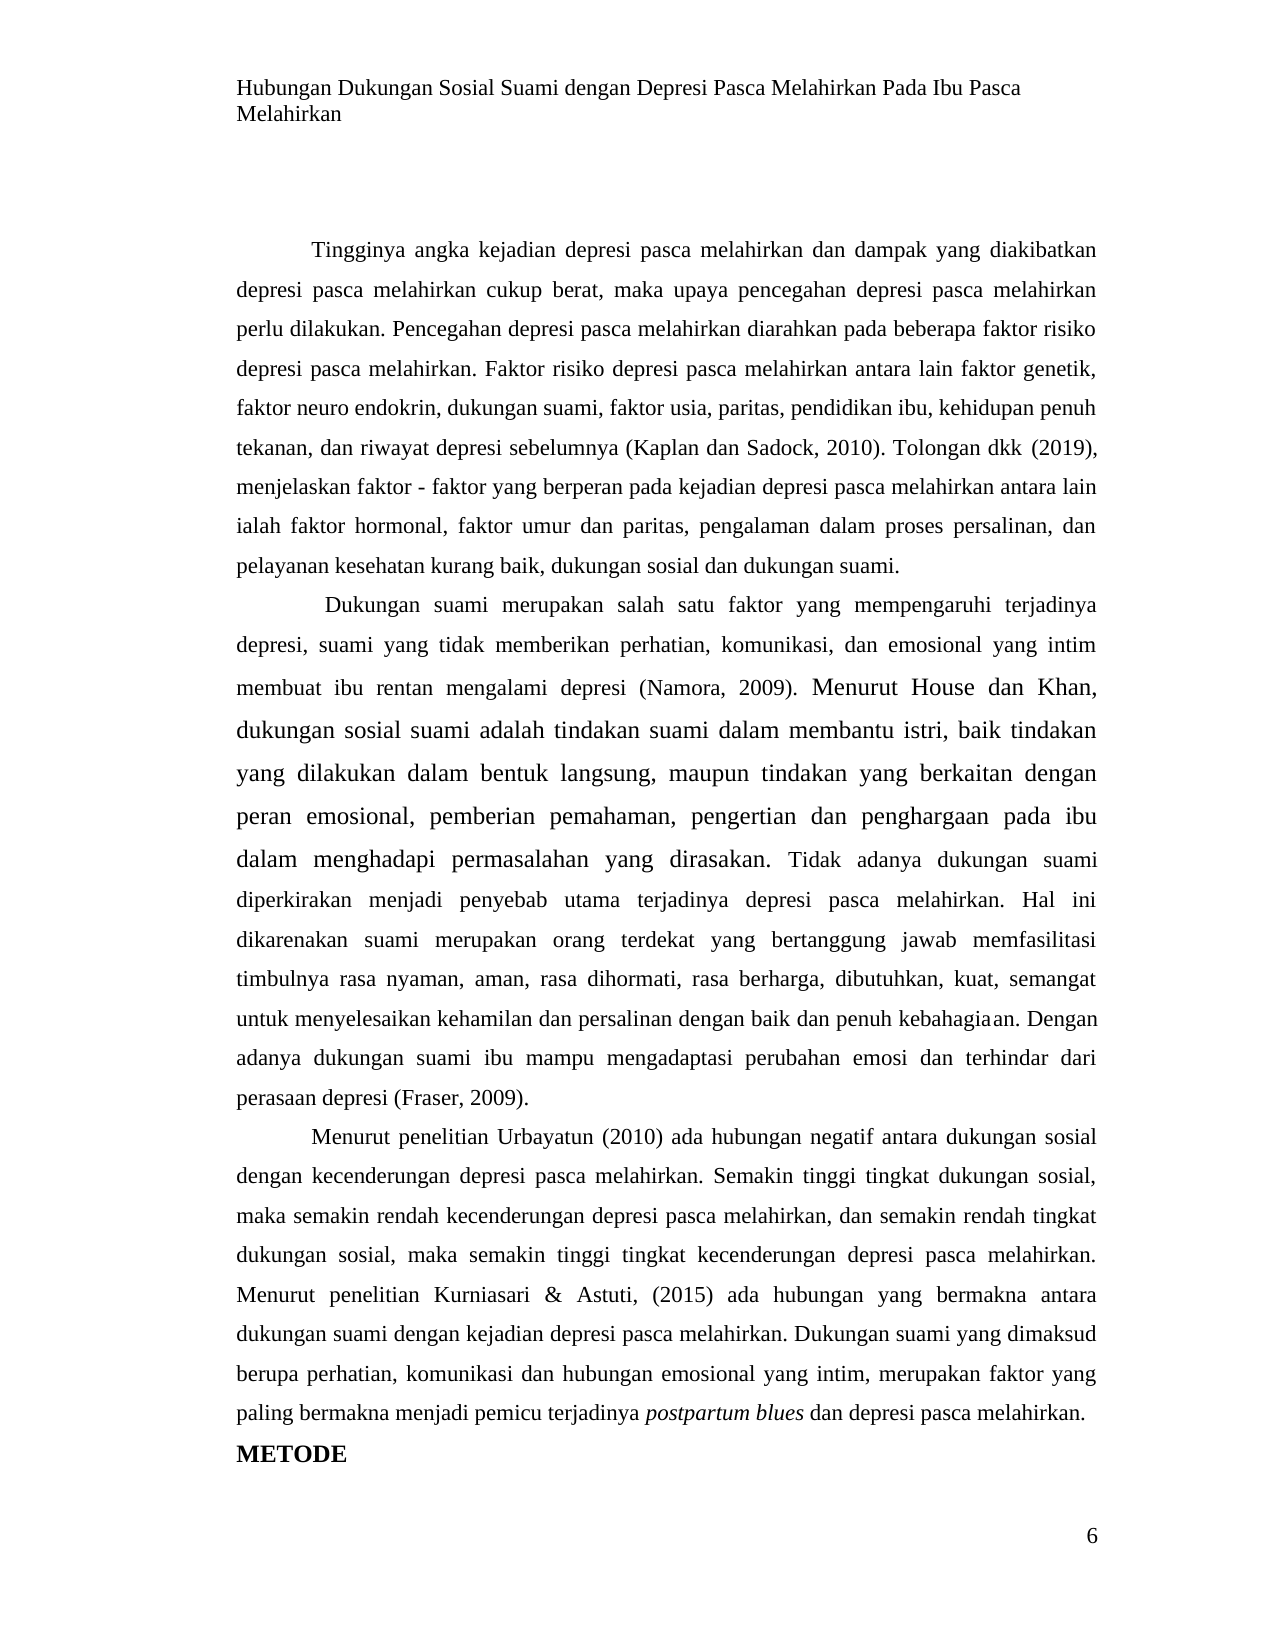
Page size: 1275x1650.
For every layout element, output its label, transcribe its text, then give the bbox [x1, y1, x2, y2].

text Dukungan suami merupakan salah satu faktor yang mempengaruhi terjadinya depresi, suami yang tidak memberikan perhatian, komunikasi, dan emosional yang intim membuat ibu rentan mengalami depresi (Namora, 2009). Menurut House dan Khan, dukungan sosial suami adalah tindakan suami dalam membantu istri, baik tindakan yang dilakukan dalam bentuk langsung, maupun tindakan yang berkaitan dengan peran emosional, pemberian pemahaman, pengertian dan penghargaan pada ibu dalam menghadapi permasalahan yang dirasakan. Tidak adanya dukungan suami diperkirakan menjadi penyebab utama terjadinya depresi pasca melahirkan. Hal ini dikarenakan suami merupakan orang terdekat yang bertanggung jawab memfasilitasi timbulnya rasa nyaman, aman, rasa dihormati, rasa berharga, dibutuhkan, kuat, semangat untuk menyelesaikan kehamilan dan persalinan dengan baik dan penuh kebahagiaan. Dengan adanya dukungan suami ibu mampu mengadaptasi perubahan emosi dan terhindar dari perasaan depresi (Fraser, 2009). [236, 592, 1098, 1110]
text Menurut penelitian Urbayatun (2010) ada hubungan negatif antara dukungan sosial dengan kecenderungan depresi pasca melahirkan. Semakin tinggi tingkat dukungan sosial, maka semakin rendah kecenderungan depresi pasca melahirkan, dan semakin rendah tingkat dukungan sosial, maka semakin tinggi tingkat kecenderungan depresi pasca melahirkan. Menurut penelitian Kurniasari & Astuti, (2015) ada hubungan yang bermakna antara dukungan suami dengan kejadian depresi pasca melahirkan. Dukungan suami yang dimaksud berupa perhatian, komunikasi dan hubungan emosional yang intim, merupakan faktor yang paling bermakna menjadi pemicu terjadinya postpartum blues dan depresi pasca melahirkan. [236, 1123, 1098, 1426]
text METODE [236, 1439, 1098, 1468]
text Tingginya angka kejadian depresi pasca melahirkan dan dampak yang diakibatkan depresi pasca melahirkan cukup berat, maka upaya pencegahan depresi pasca melahirkan perlu dilakukan. Pencegahan depresi pasca melahirkan diarahkan pada beberapa faktor risiko depresi pasca melahirkan. Faktor risiko depresi pasca melahirkan antara lain faktor genetik, faktor neuro endokrin, dukungan suami, faktor usia, paritas, pendidikan ibu, kehidupan penuh tekanan, dan riwayat depresi sebelumnya (Kaplan dan Sadock, 2010). Tolongan dkk (2019), menjelaskan faktor - faktor yang berperan pada kejadian depresi pasca melahirkan antara lain ialah faktor hormonal, faktor umur dan paritas, pengalaman dalam proses persalinan, dan pelayanan kesehatan kurang baik, dukungan sosial dan dukungan suami. [236, 236, 1098, 578]
